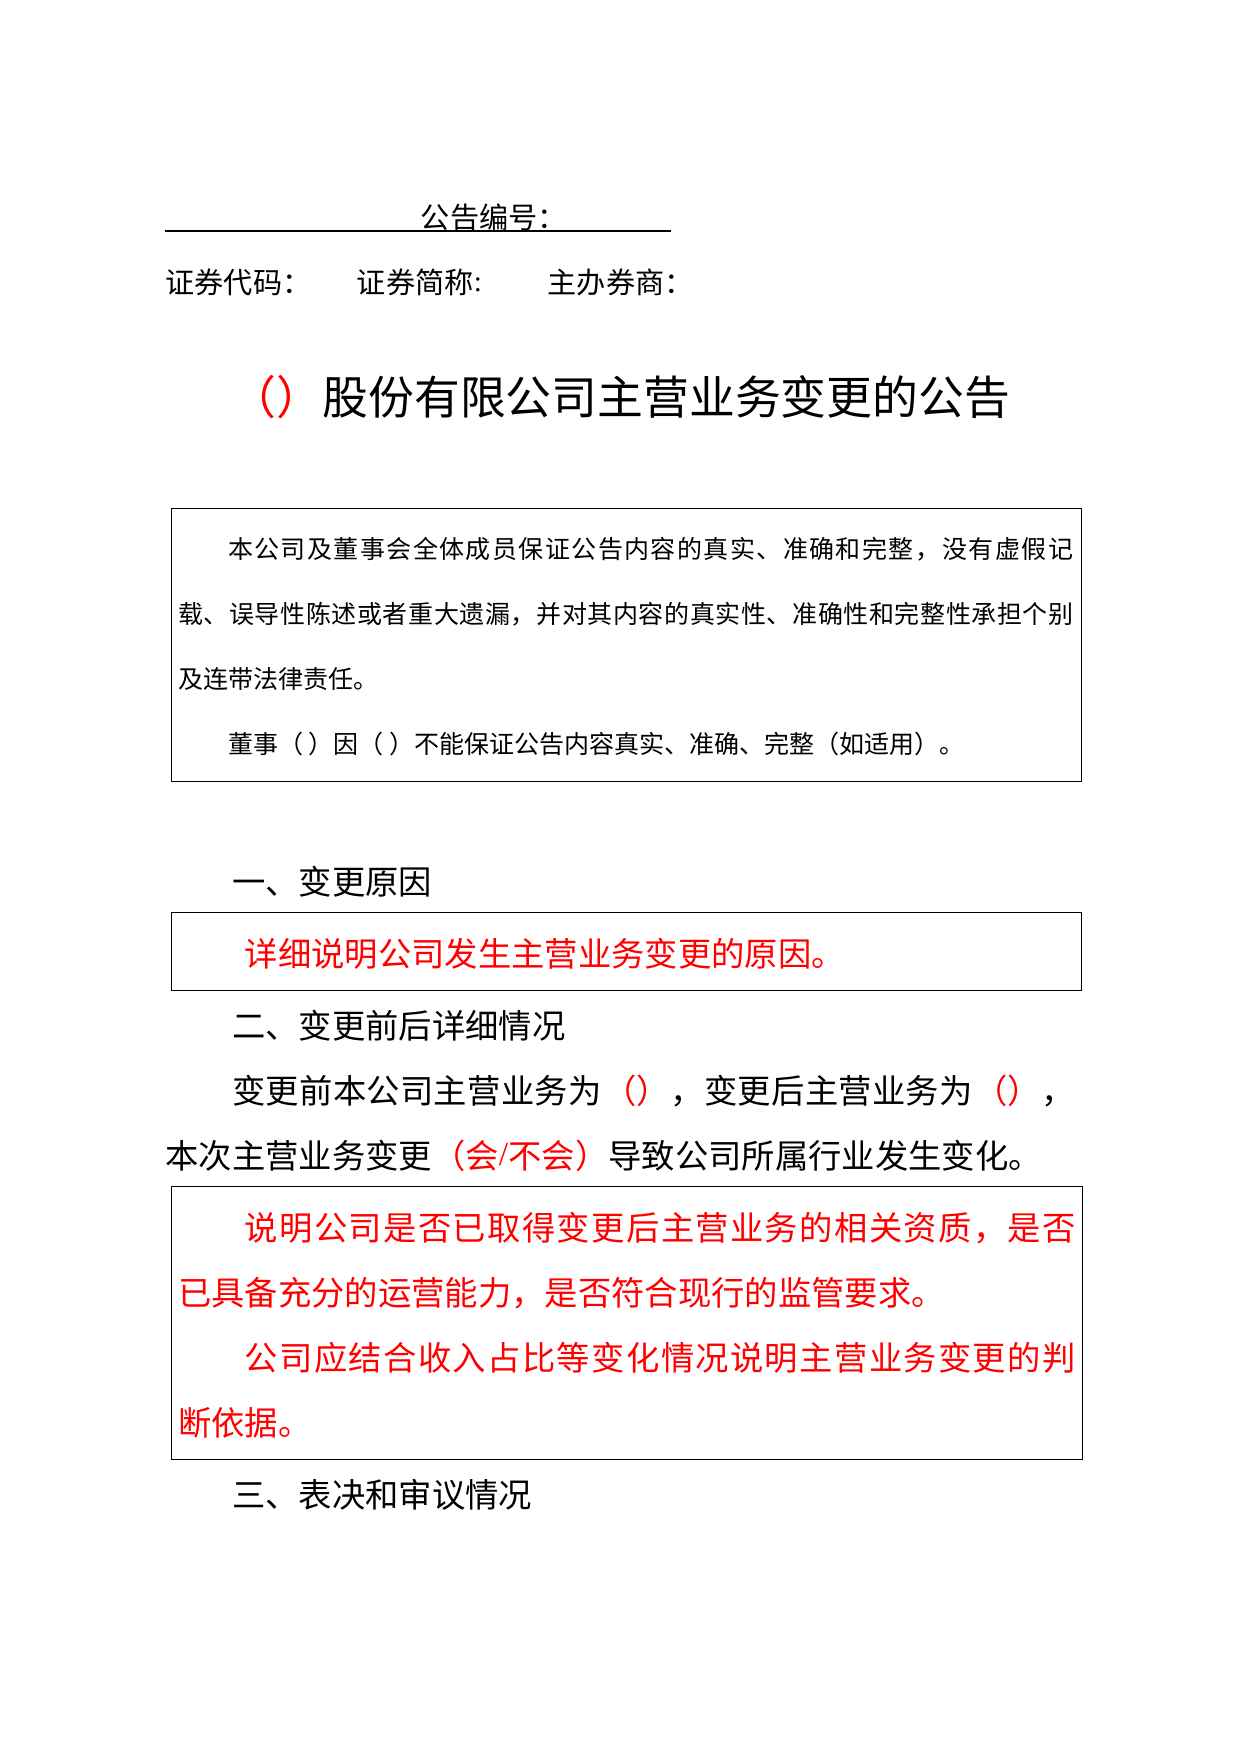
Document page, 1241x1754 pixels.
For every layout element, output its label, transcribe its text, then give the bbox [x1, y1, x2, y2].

text 一、变更原因 [165, 847, 1075, 912]
table_header 本公司及董事会全体成员保证公告内容的真实、准确和完整，没有虚假记载、误导性陈述或者重大遗漏，并对其内容的真实性、准确性和完整性承担个别及连带法律责任。 董事（ ）因（ ）不能保证公告内容真实、准确、完整（如适用）。 [172, 509, 1081, 781]
text 三、表决和审议情况 [165, 1460, 1075, 1525]
table_header 说明公司是否已取得变更后主营业务的相关资质，是否已具备充分的运营能力，是否符合现行的监管要求。 公司应结合收入占比等变化情况说明主营业务变更的判断依据。 [172, 1187, 1082, 1459]
text （）股份有限公司主营业务变更的公告 [165, 346, 1075, 443]
table_header 详细说明公司发生主营业务变更的原因。 [172, 913, 1081, 990]
text 公告编号： [165, 183, 1075, 248]
text 变更前本公司主营业务为（），变更后主营业务为（），本次主营业务变更（会/不会）导致公司所属行业发生变化。 [165, 1056, 1075, 1186]
text 证券代码： 证券简称: 主办券商： [165, 248, 1075, 313]
text 二、变更前后详细情况 [165, 991, 1075, 1056]
